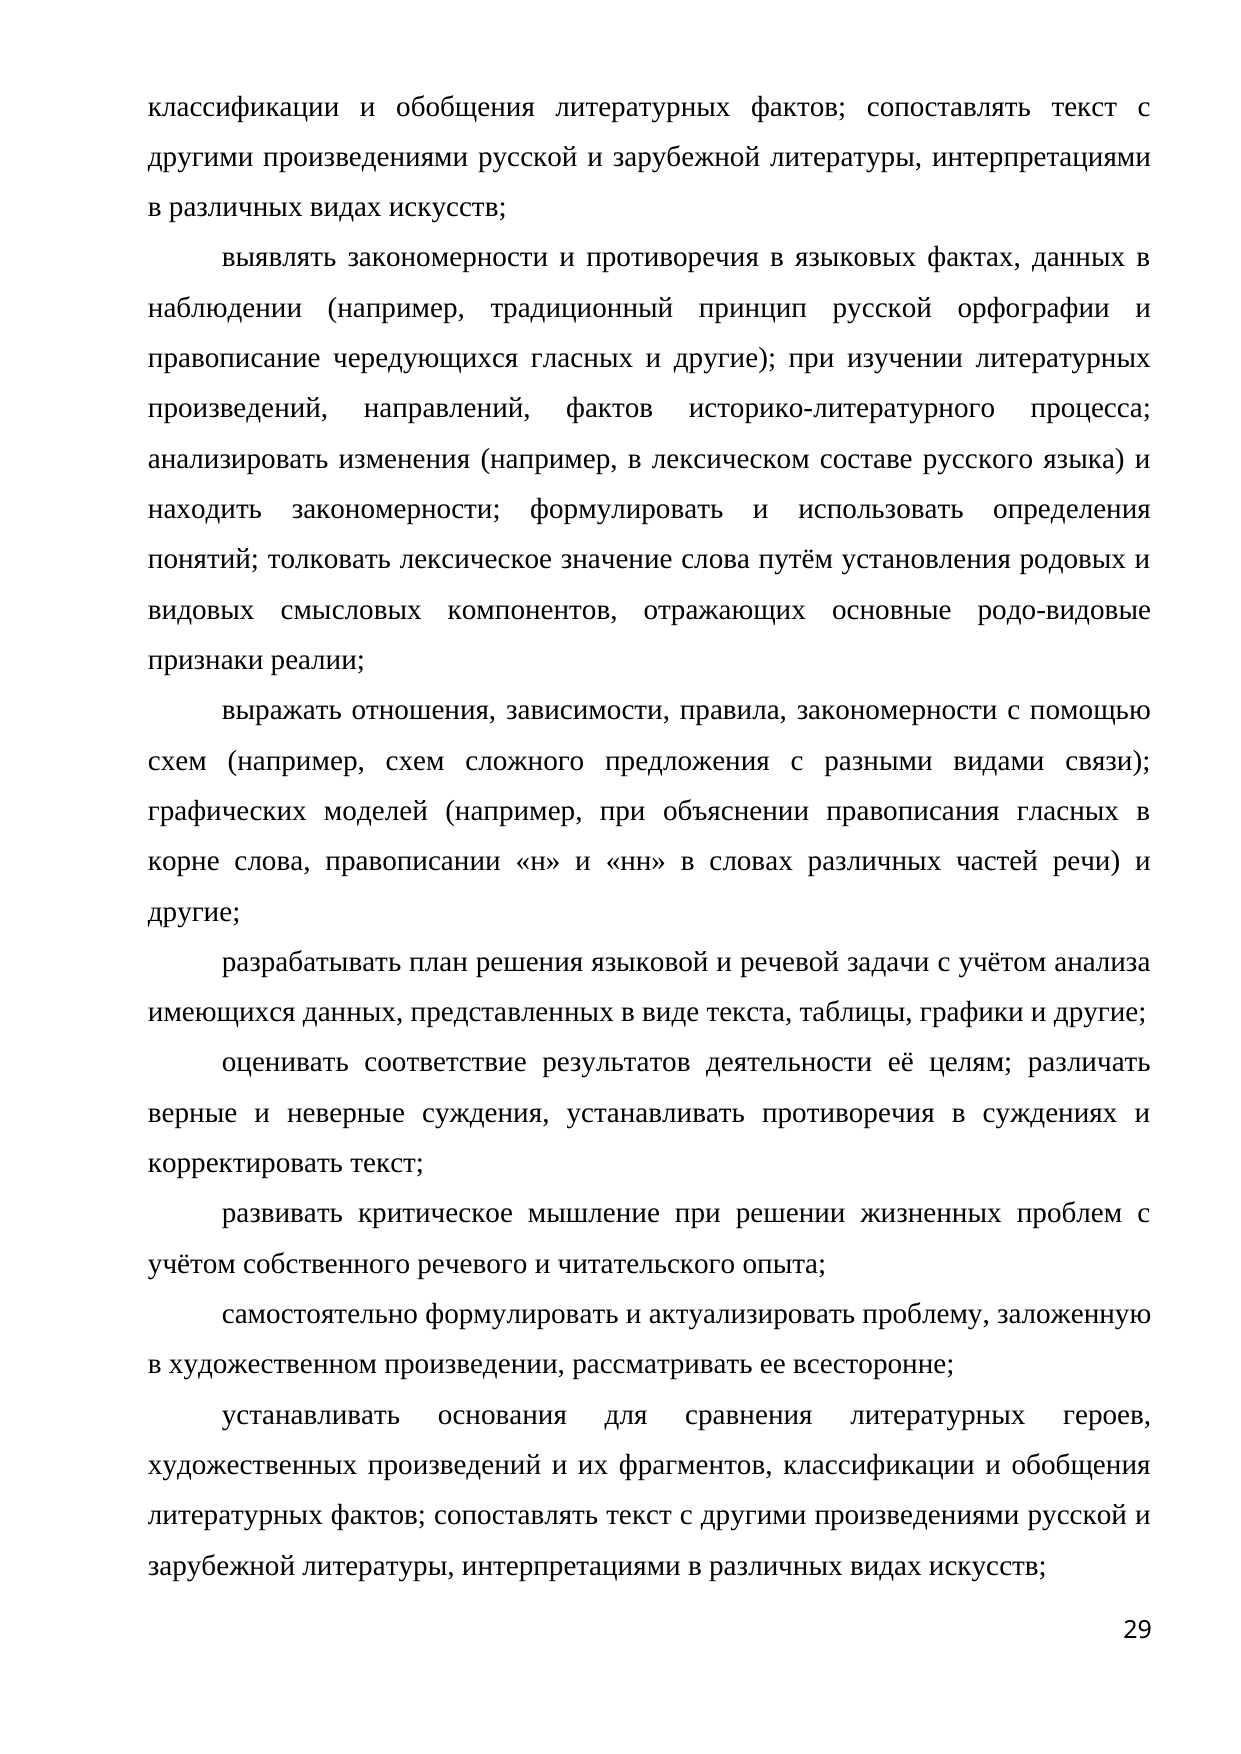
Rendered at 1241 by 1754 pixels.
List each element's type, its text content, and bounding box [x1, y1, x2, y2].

text выражать отношения, зависимости, правила, закономерности с помощью схем (например, схем сложного предложения с разными видами связи); графических моделей (например, при объяснении правописания гласных в корне слова, правописании «н» и «нн» в словах различных частей речи) и другие; [148, 692, 1152, 927]
text разрабатывать план решения языковой и речевой задачи с учётом анализа имеющихся данных, представленных в виде текста, таблицы, графики и другие; [148, 944, 1152, 1028]
text самостоятельно формулировать и актуализировать проблему, заложенную в художественном произведении, рассматривать ее всесторонне; [148, 1296, 1152, 1380]
text развивать критическое мышление при решении жизненных проблем с учётом собственного речевого и читательского опыта; [148, 1196, 1152, 1279]
text выявлять закономерности и противоречия в языковых фактах, данных в наблюдении (например, традиционный принцип русской орфографии и правописание чередующихся гласных и другие); при изучении литературных произведений, направлений, фактов историко-литературного процесса; анализировать изменения (например, в лексическом составе русского языка) и находить закономерности; формулировать и использовать определения понятий; толковать лексическое значение слова путём установления родовых и видовых смысловых компонентов, отражающих основные родо-видовые признаки реалии; [148, 239, 1152, 676]
text оценивать соответствие результатов деятельности её целям; различать верные и неверные суждения, устанавливать противоречия в суждениях и корректировать текст; [148, 1044, 1152, 1179]
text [148, 89, 1152, 223]
text устанавливать основания для сравнения литературных героев, художественных произведений и их фрагментов, классификации и обобщения литературных фактов; сопоставлять текст с другими произведениями русской и зарубежной литературы, интерпретациями в различных видах искусств; [148, 1397, 1152, 1581]
